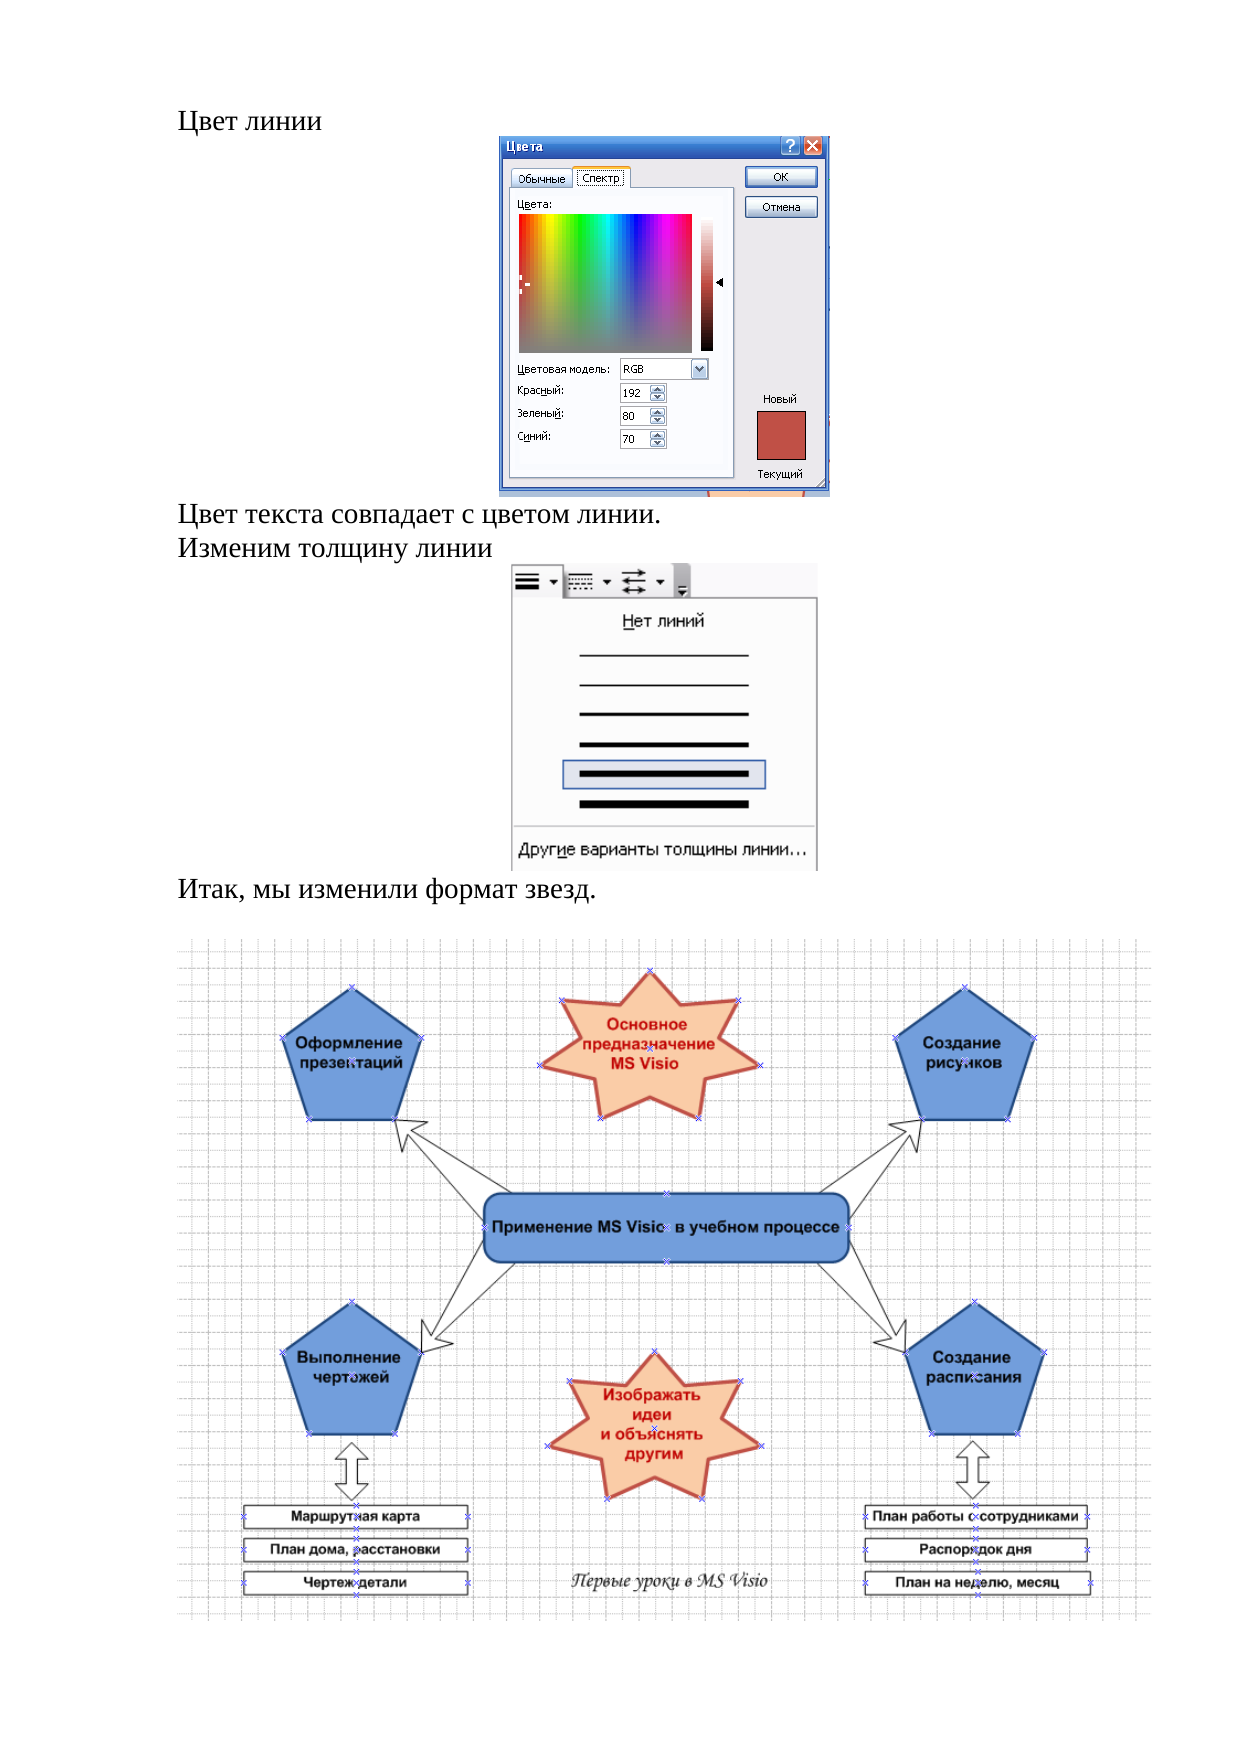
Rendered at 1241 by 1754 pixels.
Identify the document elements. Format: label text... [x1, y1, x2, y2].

picture [499, 136, 830, 497]
picture [177, 938, 1152, 1621]
picture [511, 563, 818, 871]
text Цвет текста совпадает с цветом линии. [177, 496, 1152, 530]
text Цвет линии [177, 103, 1152, 136]
text Изменим толщину линии [177, 530, 1152, 563]
text Итак, мы изменили формат звезд. [177, 871, 1152, 904]
